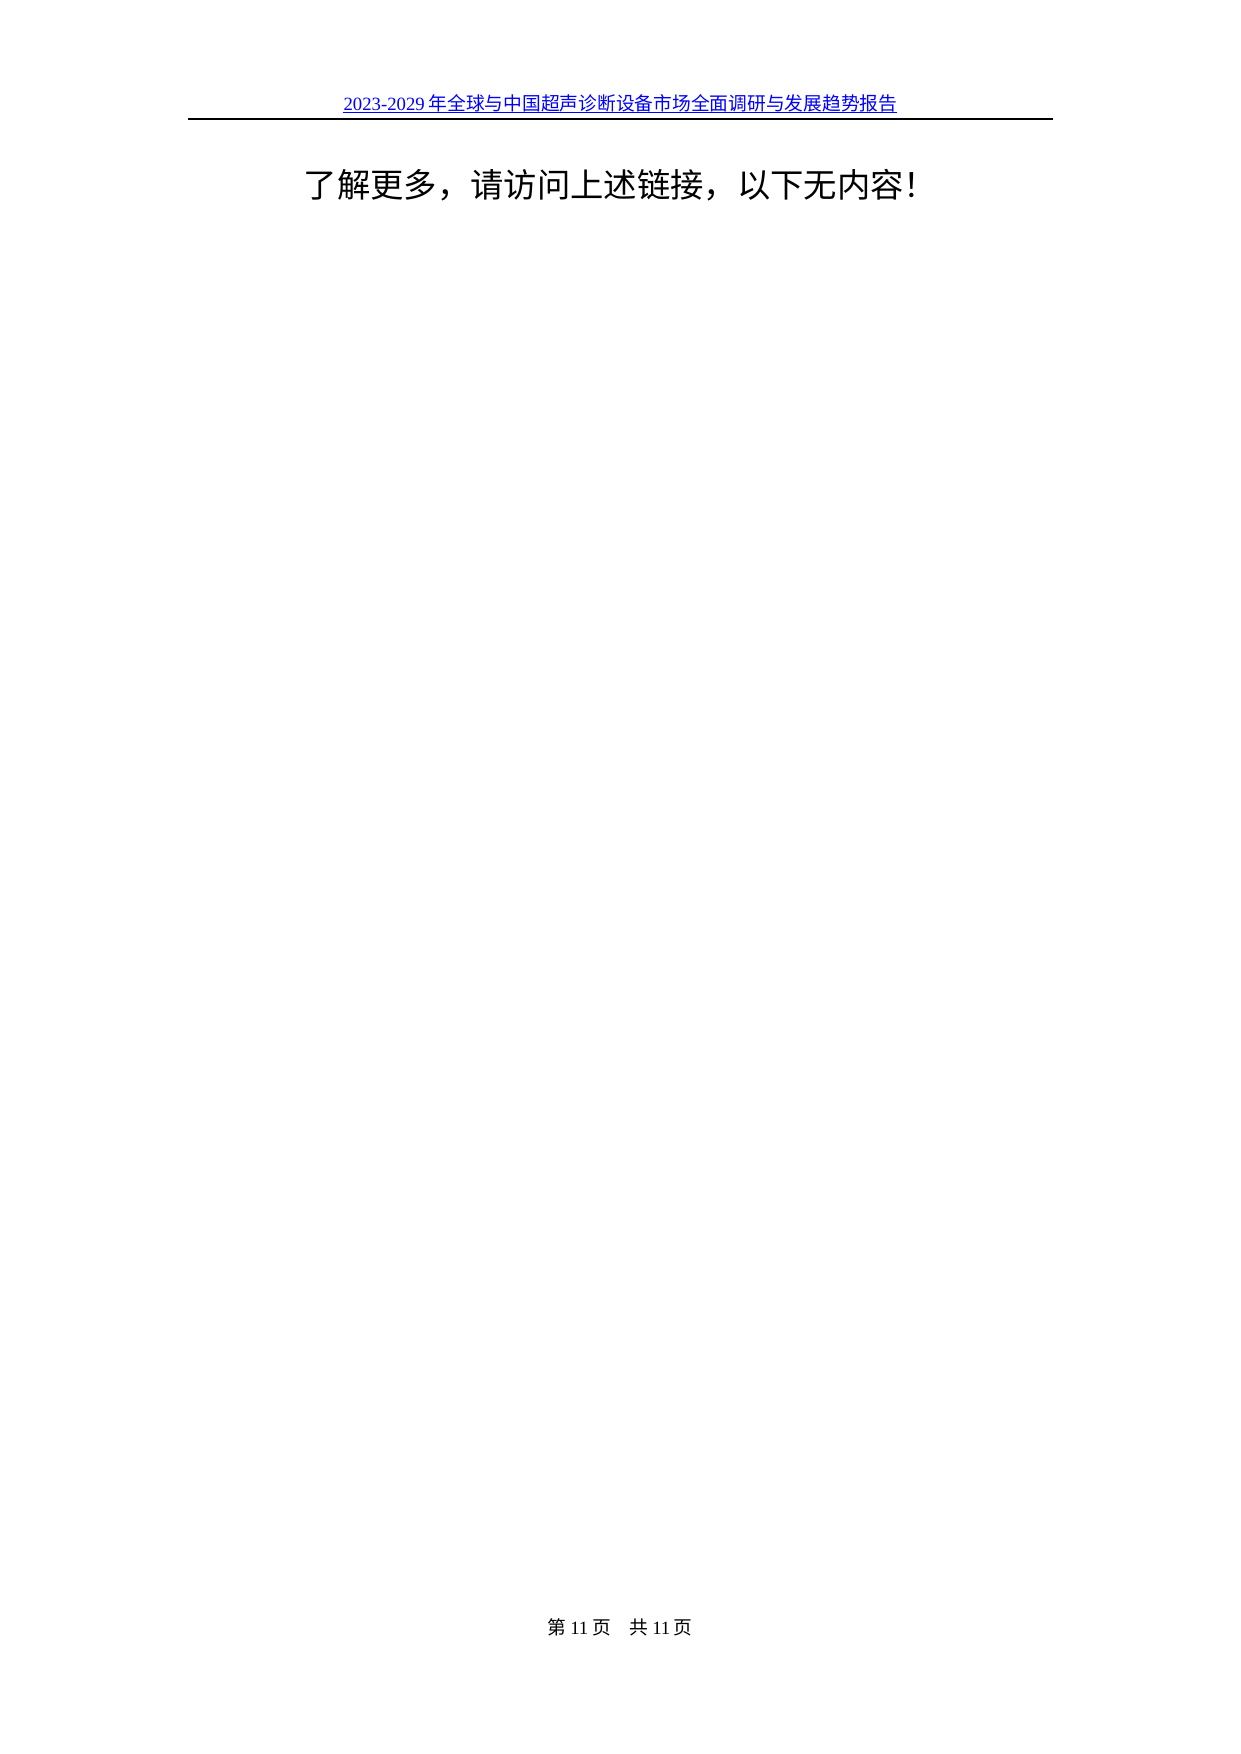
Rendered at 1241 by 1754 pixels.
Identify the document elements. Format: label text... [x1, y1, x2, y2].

title 了解更多，请访问上述链接，以下无内容！ [187, 150, 1053, 215]
